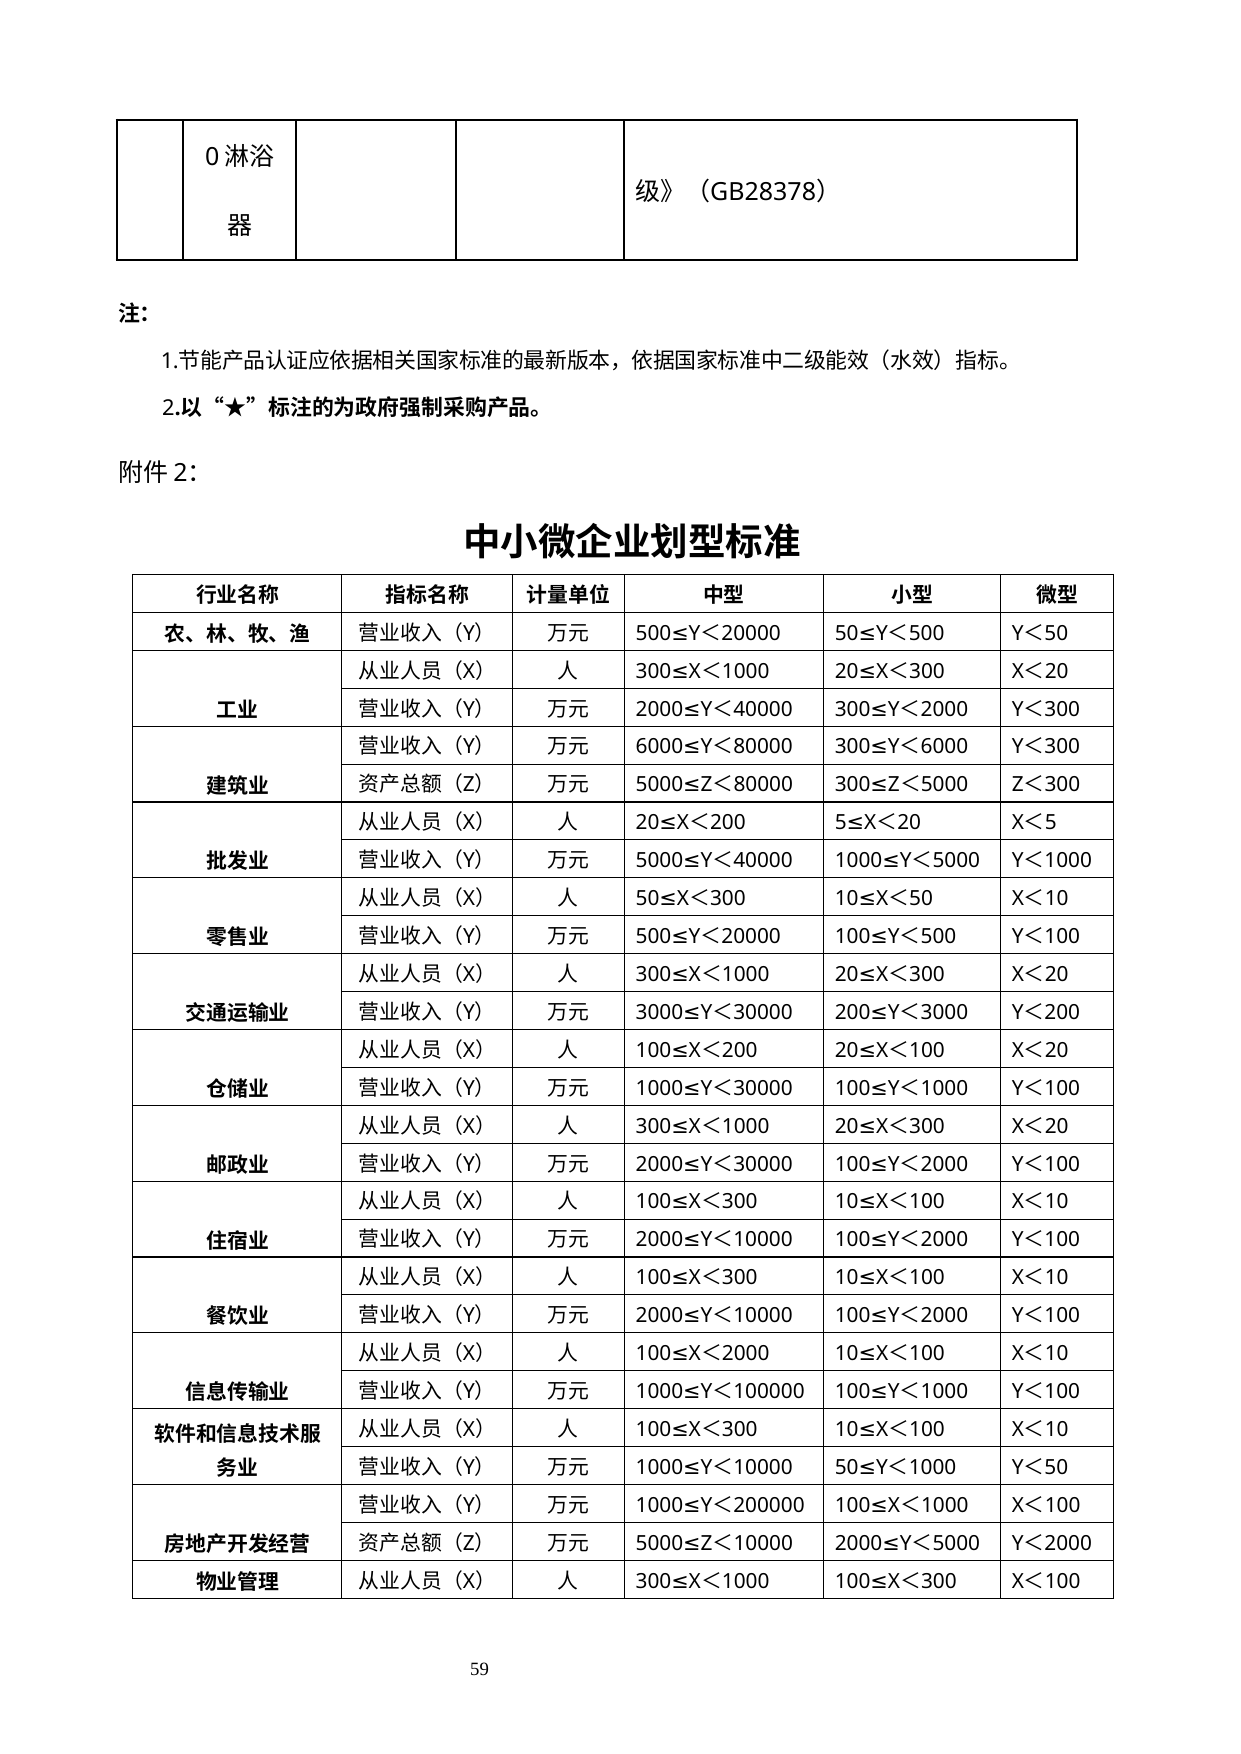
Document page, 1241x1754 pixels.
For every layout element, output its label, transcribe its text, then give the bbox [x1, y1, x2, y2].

table_cell 营业收入（Y） [342, 1068, 512, 1105]
table_cell [457, 121, 623, 258]
table_cell 营业收入（Y） [342, 1144, 512, 1181]
table_cell 营业收入（Y） [342, 1295, 512, 1332]
table_cell 万元 [513, 840, 624, 877]
table_cell 从业人员（X） [342, 1333, 512, 1370]
table_cell 万元 [513, 1295, 624, 1332]
table_cell 从业人员（X） [342, 651, 512, 688]
table_cell 100≤X＜300 [625, 1182, 823, 1218]
table_cell 万元 [513, 689, 624, 726]
table_cell A060810淋浴器 [184, 121, 295, 258]
table_cell 2000≤Y＜10000 [625, 1220, 823, 1256]
table_cell 人 [513, 803, 624, 839]
table_cell 20≤X＜100 [824, 1030, 1000, 1067]
table_cell 营业收入（Y） [342, 689, 512, 726]
text 注： [118, 295, 1122, 329]
table_cell X＜100 [1001, 1561, 1113, 1598]
table_cell 农、林、牧、渔 [133, 613, 341, 650]
table_cell 5000≤Z＜80000 [625, 765, 823, 801]
table_cell 100≤Y＜2000 [824, 1220, 1000, 1256]
table_cell 100≤Y＜1000 [824, 1371, 1000, 1408]
table_cell 营业收入（Y） [342, 840, 512, 877]
table_cell X＜10 [1001, 1258, 1113, 1294]
table_cell 10≤X＜100 [824, 1182, 1000, 1218]
table_header 计量单位 [513, 575, 624, 612]
table_cell 5000≤Z＜10000 [625, 1523, 823, 1560]
table_header 小型 [824, 575, 1000, 612]
table_cell Z＜300 [1001, 765, 1113, 801]
table_cell 万元 [513, 765, 624, 801]
table_cell 万元 [513, 1523, 624, 1560]
table_cell X＜20 [1001, 954, 1113, 991]
table_cell X＜20 [1001, 1106, 1113, 1143]
table_cell 资产总额（Z） [342, 765, 512, 801]
text 中小微企业划型标准 [141, 505, 1122, 574]
table_cell 1000≤Y＜5000 [824, 840, 1000, 877]
table_cell 营业收入（Y） [342, 1371, 512, 1408]
table_cell 邮政业 [133, 1106, 341, 1181]
table_cell 100≤Y＜1000 [824, 1068, 1000, 1105]
table_cell Y＜100 [1001, 1371, 1113, 1408]
table_cell 2000≤Y＜5000 [824, 1523, 1000, 1560]
table_cell 零售业 [133, 878, 341, 953]
text 2.以“★”标注的为政府强制采购产品。 [118, 389, 1122, 423]
table_cell 100≤X＜300 [625, 1258, 823, 1294]
table_cell Y＜200 [1001, 992, 1113, 1029]
table_cell 仓储业 [133, 1030, 341, 1105]
table_cell 3000≤Y＜30000 [625, 992, 823, 1029]
table_cell 1000≤Y＜100000 [625, 1371, 823, 1408]
table_cell 房地产开发经营 [133, 1485, 341, 1560]
table_cell X＜5 [1001, 803, 1113, 839]
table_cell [625, 121, 1076, 258]
table_cell 50≤X＜300 [625, 878, 823, 915]
table_cell 人 [513, 1106, 624, 1143]
table_cell 人 [513, 1030, 624, 1067]
table_cell 餐饮业 [133, 1258, 341, 1332]
table_header 行业名称 [133, 575, 341, 612]
table_cell X＜100 [1001, 1485, 1113, 1522]
table_cell 人 [513, 1333, 624, 1370]
table_cell 人 [513, 651, 624, 688]
table_cell 10≤X＜100 [824, 1409, 1000, 1446]
table_cell 营业收入（Y） [342, 916, 512, 953]
table_cell 交通运输业 [133, 954, 341, 1029]
table_cell 人 [513, 1182, 624, 1218]
table_cell 营业收入（Y） [342, 992, 512, 1029]
table_cell 营业收入（Y） [342, 1485, 512, 1522]
table_cell 50≤Y＜1000 [824, 1447, 1000, 1484]
table_cell 300≤Z＜5000 [824, 765, 1000, 801]
table_cell Y＜100 [1001, 1068, 1113, 1105]
table_cell 50≤Y＜500 [824, 613, 1000, 650]
table_cell 从业人员（X） [342, 1409, 512, 1446]
table_cell 从业人员（X） [342, 1258, 512, 1294]
table_cell 万元 [513, 1068, 624, 1105]
table_cell 万元 [513, 1485, 624, 1522]
table_cell 100≤X＜1000 [824, 1485, 1000, 1522]
table_cell 2000≤Y＜10000 [625, 1295, 823, 1332]
table_header 中型 [625, 575, 823, 612]
table_cell Y＜2000 [1001, 1523, 1113, 1560]
table_cell [297, 121, 455, 258]
table_cell 200≤Y＜3000 [824, 992, 1000, 1029]
table_cell 住宿业 [133, 1182, 341, 1256]
table_cell Y＜100 [1001, 916, 1113, 953]
table_cell Y＜100 [1001, 1220, 1113, 1256]
table_cell 5≤X＜20 [824, 803, 1000, 839]
table_cell 10≤X＜50 [824, 878, 1000, 915]
table_cell 100≤X＜200 [625, 1030, 823, 1067]
table_cell 100≤Y＜2000 [824, 1144, 1000, 1181]
table_cell 营业收入（Y） [342, 1220, 512, 1256]
table_cell 从业人员（X） [342, 803, 512, 839]
table_cell 100≤X＜300 [625, 1409, 823, 1446]
table_cell 1000≤Y＜10000 [625, 1447, 823, 1484]
table_cell 万元 [513, 613, 624, 650]
table_cell X＜10 [1001, 878, 1113, 915]
table_cell 软件和信息技术服务业 [133, 1409, 341, 1484]
table_header 微型 [1001, 575, 1113, 612]
text 附件2： [118, 436, 1122, 505]
table_cell 人 [513, 954, 624, 991]
table_cell 5000≤Y＜40000 [625, 840, 823, 877]
table_cell 1000≤Y＜200000 [625, 1485, 823, 1522]
table_cell 6000≤Y＜80000 [625, 727, 823, 763]
table_cell 300≤X＜1000 [625, 1106, 823, 1143]
table_cell 300≤X＜1000 [625, 651, 823, 688]
table_cell 信息传输业 [133, 1333, 341, 1408]
table_cell 2000≤Y＜40000 [625, 689, 823, 726]
table_cell 20≤X＜300 [824, 1106, 1000, 1143]
text 1.节能产品认证应依据相关国家标准的最新版本，依据国家标准中二级能效（水效）指标。 [118, 342, 1122, 376]
table_cell 100≤Y＜500 [824, 916, 1000, 953]
table_cell X＜10 [1001, 1409, 1113, 1446]
table_cell 100≤Y＜2000 [824, 1295, 1000, 1332]
table_cell 从业人员（X） [342, 954, 512, 991]
table_cell 500≤Y＜20000 [625, 613, 823, 650]
table_cell 20≤X＜200 [625, 803, 823, 839]
table_cell 300≤Y＜2000 [824, 689, 1000, 726]
table_cell 人 [513, 1409, 624, 1446]
table_cell 建筑业 [133, 727, 341, 801]
table_cell 物业管理 [133, 1561, 341, 1598]
table_header 指标名称 [342, 575, 512, 612]
table_cell 从业人员（X） [342, 1030, 512, 1067]
table_cell Y＜100 [1001, 1144, 1113, 1181]
table_cell 300≤Y＜6000 [824, 727, 1000, 763]
table_cell 万元 [513, 727, 624, 763]
table_cell Y＜300 [1001, 727, 1113, 763]
table_cell 万元 [513, 1447, 624, 1484]
table_cell 批发业 [133, 803, 341, 877]
table_cell 从业人员（X） [342, 878, 512, 915]
table_cell 从业人员（X） [342, 1106, 512, 1143]
table_cell Y＜50 [1001, 1447, 1113, 1484]
table_cell X＜20 [1001, 1030, 1113, 1067]
table_cell 营业收入（Y） [342, 1447, 512, 1484]
table_cell Y＜1000 [1001, 840, 1113, 877]
table_cell 从业人员（X） [342, 1182, 512, 1218]
table_cell 人 [513, 878, 624, 915]
table_cell 10≤X＜100 [824, 1258, 1000, 1294]
table_cell Y＜300 [1001, 689, 1113, 726]
table_cell 20≤X＜300 [824, 651, 1000, 688]
table_cell 20≤X＜300 [824, 954, 1000, 991]
table_cell 万元 [513, 992, 624, 1029]
table_cell 18 [118, 121, 182, 258]
table_cell 营业收入（Y） [342, 727, 512, 763]
table_cell 1000≤Y＜30000 [625, 1068, 823, 1105]
table_cell 万元 [513, 1220, 624, 1256]
table_cell 2000≤Y＜30000 [625, 1144, 823, 1181]
table_cell 营业收入（Y） [342, 613, 512, 650]
table_cell X＜20 [1001, 651, 1113, 688]
table_cell 300≤X＜1000 [625, 1561, 823, 1598]
table_cell X＜10 [1001, 1182, 1113, 1218]
table_cell 100≤X＜300 [824, 1561, 1000, 1598]
table_cell X＜10 [1001, 1333, 1113, 1370]
table_cell 资产总额（Z） [342, 1523, 512, 1560]
table_cell 万元 [513, 1371, 624, 1408]
table_cell 100≤X＜2000 [625, 1333, 823, 1370]
table_cell 人 [513, 1258, 624, 1294]
table_cell Y＜100 [1001, 1295, 1113, 1332]
table_cell 300≤X＜1000 [625, 954, 823, 991]
table_cell 万元 [513, 1144, 624, 1181]
table_cell 500≤Y＜20000 [625, 916, 823, 953]
table_cell 10≤X＜100 [824, 1333, 1000, 1370]
table_cell 万元 [513, 916, 624, 953]
table_cell Y＜50 [1001, 613, 1113, 650]
table_cell 工业 [133, 651, 341, 726]
table_cell 从业人员（X） [342, 1561, 512, 1598]
table_cell 人 [513, 1561, 624, 1598]
